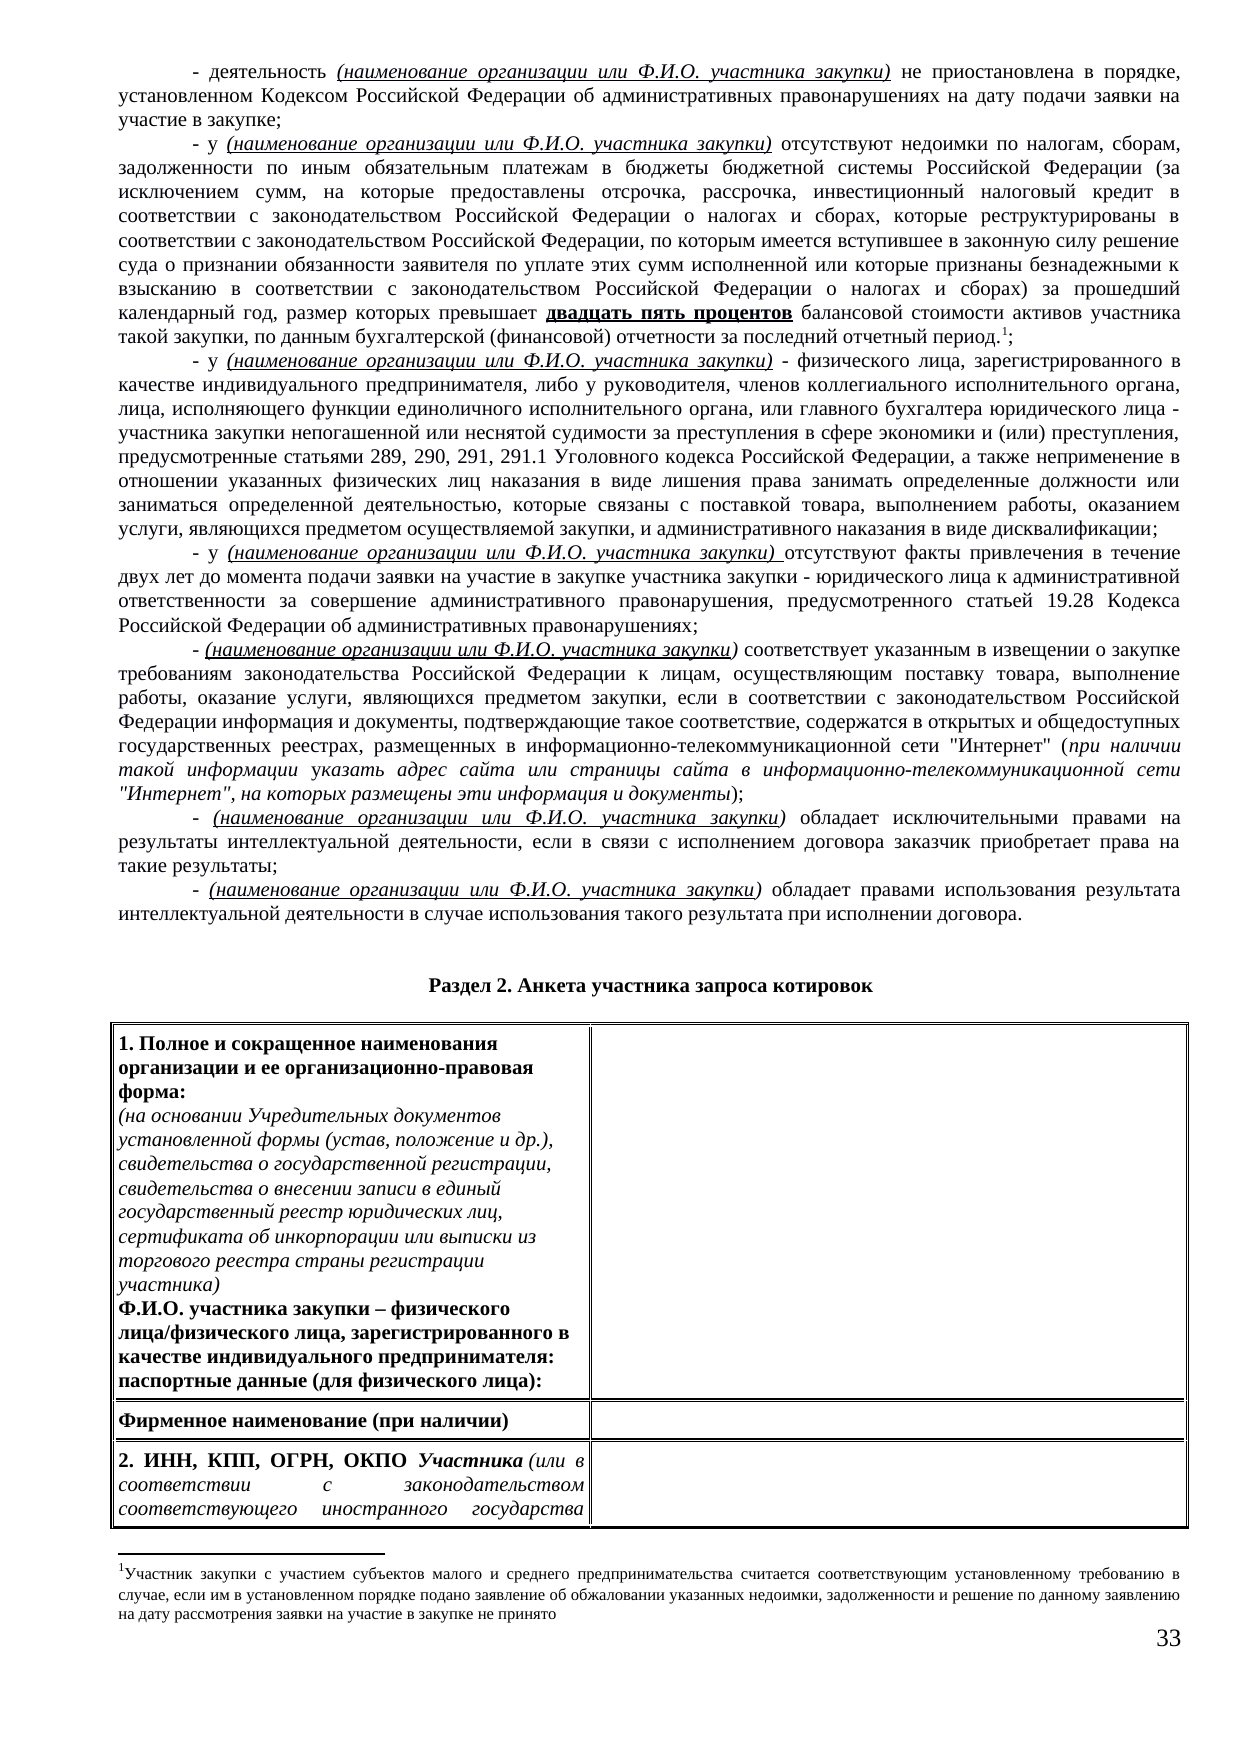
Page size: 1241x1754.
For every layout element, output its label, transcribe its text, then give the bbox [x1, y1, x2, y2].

text - деятельность (наименование организации или Ф.И.О. участника закупки) не приостановлена в порядке, установленном Кодексом Российской Федерации об административных правонарушениях на дату подачи заявки на участие в закупке; [118, 59, 1181, 131]
text - (наименование организации или Ф.И.О. участника закупки) обладает исключительными правами на результаты интеллектуальной деятельности, если в связи с исполнением договора заказчик приобретает права на такие результаты; [118, 805, 1181, 877]
text - у (наименование организации или Ф.И.О. участника закупки) отсутствуют недоимки по налогам, сборам, задолженности по иным обязательным платежам в бюджеты бюджетной системы Российской Федерации (за исключением сумм, на которые предоставлены отсрочка, рассрочка, инвестиционный налоговый кредит в соответствии с законодательством Российской Федерации о налогах и сборах, которые реструктурированы в соответствии с законодательством Российской Федерации, по которым имеется вступившее в законную силу решение суда о признании обязанности заявителя по уплате этих сумм исполненной или которые признаны безнадежными к взысканию в соответствии с законодательством Российской Федерации о налогах и сборах) за прошедший календарный год, размер которых превышает двадцать пять процентов балансовой стоимости активов участника такой закупки, по данным бухгалтерской (финансовой) отчетности за последний отчетный период.; [118, 131, 1181, 348]
text - (наименование организации или Ф.И.О. участника закупки) соответствует указанным в извещении о закупке требованиям законодательства Российской Федерации к лицам, осуществляющим поставку товара, выполнение работы, оказание услуги, являющихся предметом закупки, если в соответствии с законодательством Российской Федерации информация и документы, подтверждающие такое соответствие, содержатся в открытых и общедоступных государственных реестрах, размещенных в информационно-телекоммуникационной сети "Интернет" (при наличии такой информации указать адрес сайта или страницы сайта в информационно-телекоммуникационной сети "Интернет", на которых размещены эти информация и документы); [118, 637, 1181, 805]
table_cell [591, 1438, 1186, 1526]
text - у (наименование организации или Ф.И.О. участника закупки) отсутствуют факты привлечения в течение двух лет до момента подачи заявки на участие в закупке участника закупки - юридического лица к административной ответственности за совершение административного правонарушения, предусмотренного статьей 19.28 Кодекса Российской Федерации об административных правонарушениях; [118, 540, 1181, 637]
text - у (наименование организации или Ф.И.О. участника закупки) - физического лица, зарегистрированного в качестве индивидуального предпринимателя, либо у руководителя, членов коллегиального исполнительного органа, лица, исполняющего функции единоличного исполнительного органа, или главного бухгалтера юридического лица - участника закупки непогашенной или неснятой судимости за преступления в сфере экономики и (или) преступления, предусмотренные статьями 289, 290, 291, 291.1 Уголовного кодекса Российской Федерации, а также неприменение в отношении указанных физических лиц наказания в виде лишения права занимать определенные должности или заниматься определенной деятельностью, которые связаны с поставкой товара, выполнением работы, оказанием услуги, являющихся предметом осуществляемой закупки, и административного наказания в виде дисквалификации; [118, 348, 1181, 540]
table_header 1. Полное и сокращенное наименования организации и ее организационно-правовая форма: (на основании Учредительных документов установленной формы (устав, положение и др.), свидетельства о государственной регистрации, свидетельства о внесении записи в единый государственный реестр юридических лиц, сертификата об инкорпорации или выписки из торгового реестра страны регистрации участника) Ф.И.О. участника закупки – физического лица/физического лица, зарегистрированного в качестве индивидуального предпринимателя: паспортные данные (для физического лица): [114, 1025, 591, 1398]
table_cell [114, 1438, 591, 1526]
text Раздел 2. Анкета участника запроса котировок [428, 973, 1181, 997]
table_cell Фирменное наименование (при наличии) [114, 1398, 589, 1438]
table_cell [592, 1398, 1186, 1438]
text - (наименование организации или Ф.И.О. участника закупки) обладает правами использования результата интеллектуальной деятельности в случае использования такого результата при исполнении договора. [118, 877, 1181, 925]
table_header [591, 1025, 1186, 1398]
